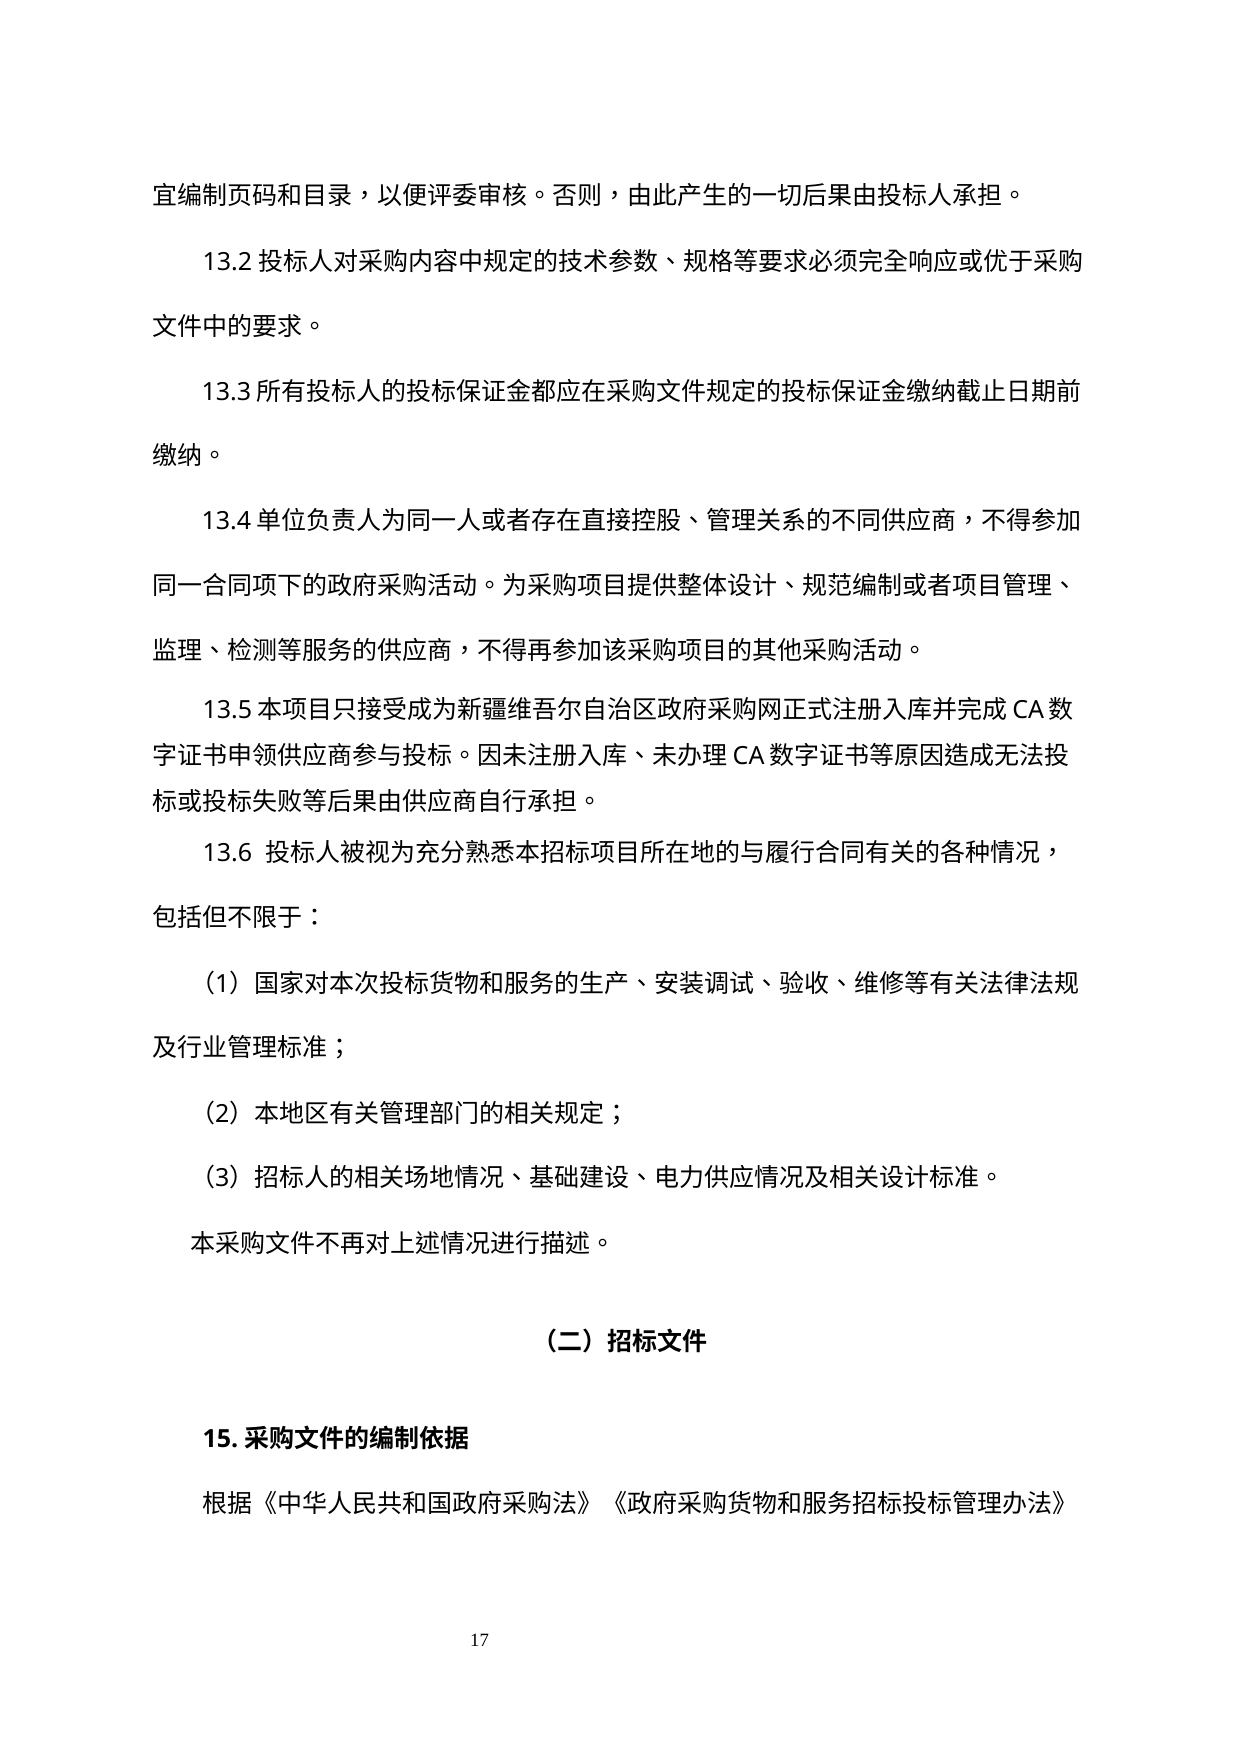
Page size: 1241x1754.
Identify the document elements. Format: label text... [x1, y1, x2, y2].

text （二）招标文件 [152, 1307, 1088, 1372]
text （3）招标人的相关场地情况、基础建设、电力供应情况及相关设计标准。 [152, 1144, 1088, 1209]
text 本采购文件不再对上述情况进行描述。 [152, 1209, 1088, 1274]
text 15. 采购文件的编制依据 [152, 1404, 1088, 1469]
text （1）国家对本次投标货物和服务的生产、安装调试、验收、维修等有关法律法规及行业管理标准； [152, 949, 1088, 1079]
text 13.2 投标人对采购内容中规定的技术参数、规格等要求必须完全响应或优于采购文件中的要求。 [152, 227, 1088, 357]
text 13.3所有投标人的投标保证金都应在采购文件规定的投标保证金缴纳截止日期前缴纳。 [152, 357, 1088, 487]
text 13.5本项目只接受成为新疆维吾尔自治区政府采购网正式注册入库并完成CA数字证书申领供应商参与投标。因未注册入库、未办理CA数字证书等原因造成无法投标或投标失败等后果由供应商自行承担。 [152, 682, 1088, 819]
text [152, 1469, 1088, 1534]
text （2）本地区有关管理部门的相关规定； [152, 1079, 1088, 1144]
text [152, 162, 1088, 227]
text 13.6 投标人被视为充分熟悉本招标项目所在地的与履行合同有关的各种情况，包括但不限于： [152, 819, 1088, 949]
text 13.4单位负责人为同一人或者存在直接控股、管理关系的不同供应商，不得参加同一合同项下的政府采购活动。为采购项目提供整体设计、规范编制或者项目管理、监理、检测等服务的供应商，不得再参加该采购项目的其他采购活动。 [152, 487, 1088, 682]
